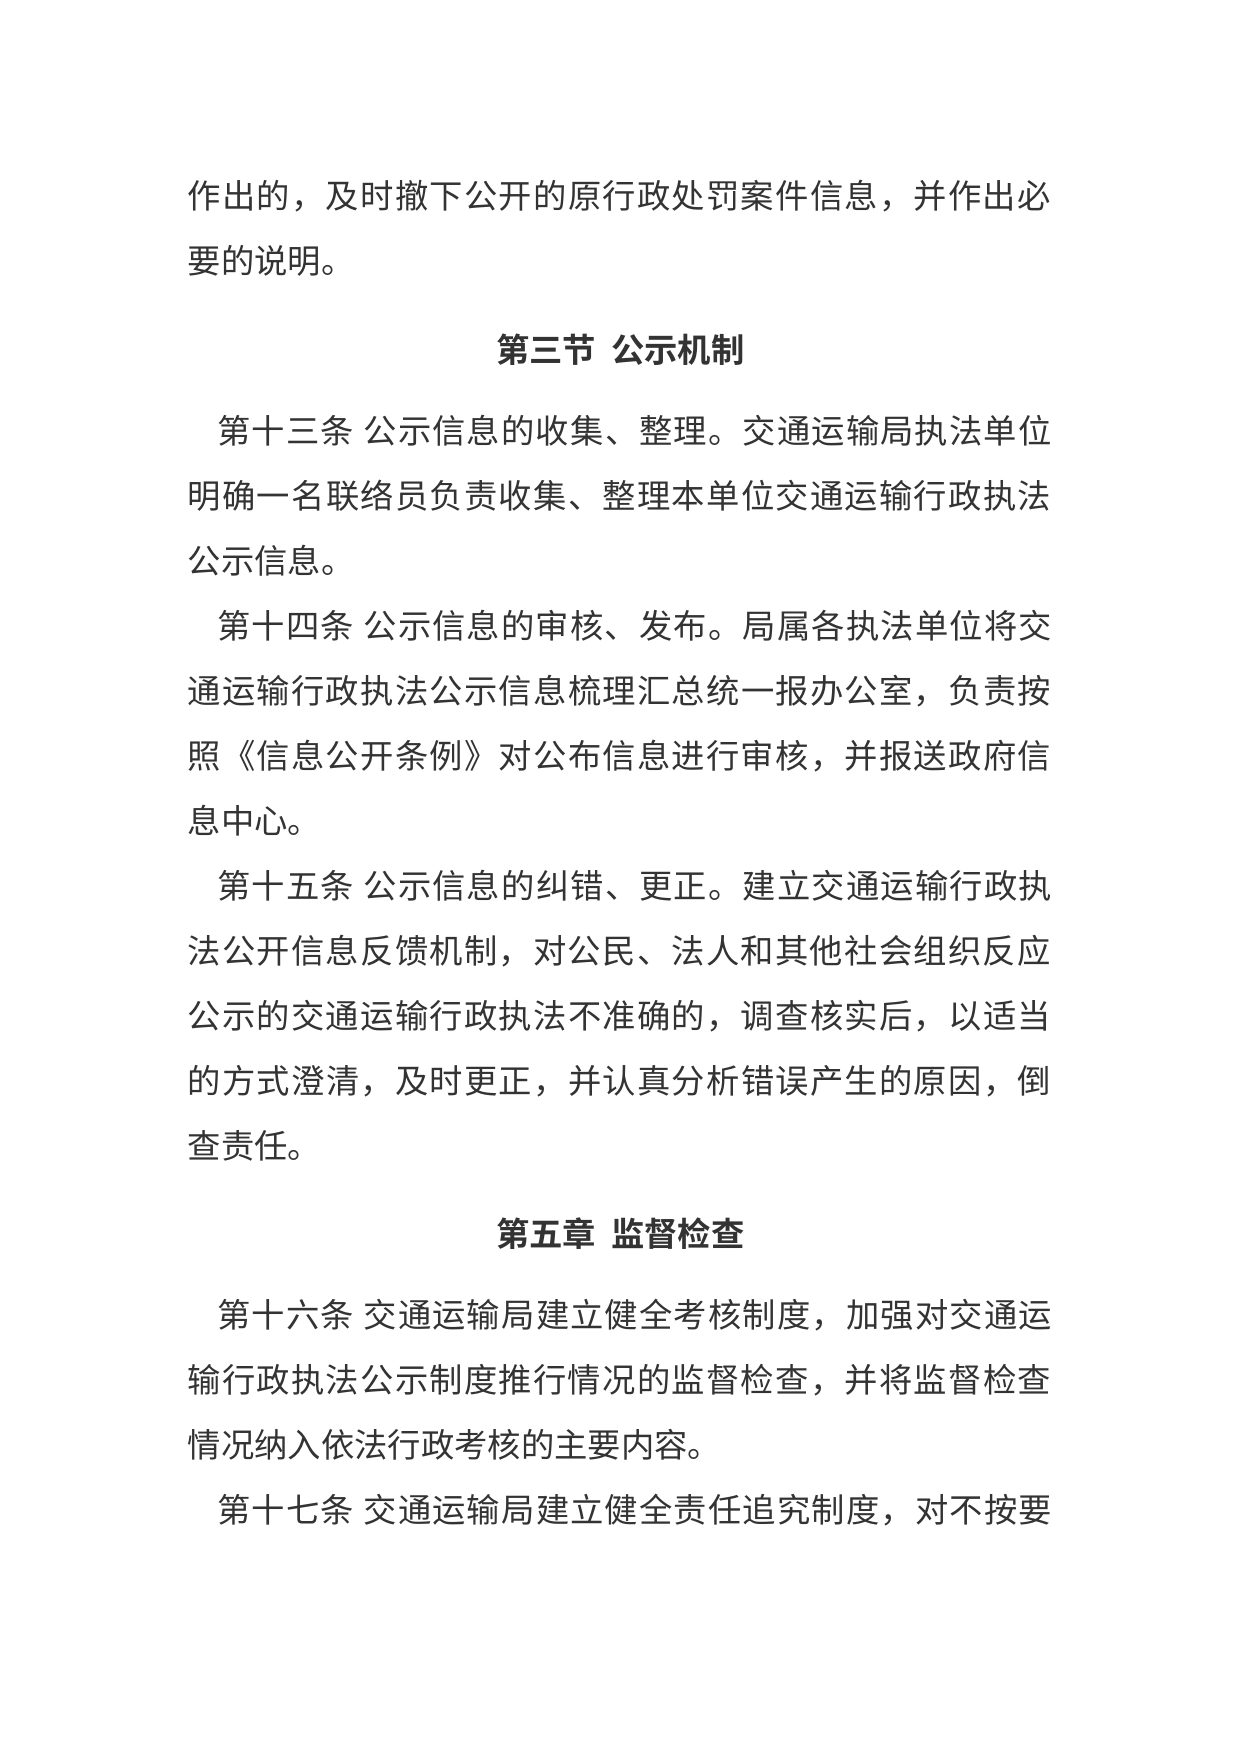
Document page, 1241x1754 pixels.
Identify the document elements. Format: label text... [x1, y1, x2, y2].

text 第三节 公示机制 [187, 316, 1053, 381]
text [187, 162, 1053, 292]
text 第十三条 公示信息的收集、整理。交通运输局执法单位明确一名联络员负责收集、整理本单位交通运输行政执法公示信息。 第十四条 公示信息的审核、发布。局属各执法单位将交通运输行政执法公示信息梳理汇总统一报办公室，负责按照《信息公开条例》对公布信息进行审核，并报送政府信息中心。 第十五条 公示信息的纠错、更正。建立交通运输行政执法公开信息反馈机制，对公民、法人和其他社会组织反应公示的交通运输行政执法不准确的，调查核实后，以适当的方式澄清，及时更正，并认真分析错误产生的原因，倒查责任。 [187, 396, 1053, 1176]
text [187, 1280, 1053, 1540]
text 第五章 监督检查 [187, 1200, 1053, 1265]
